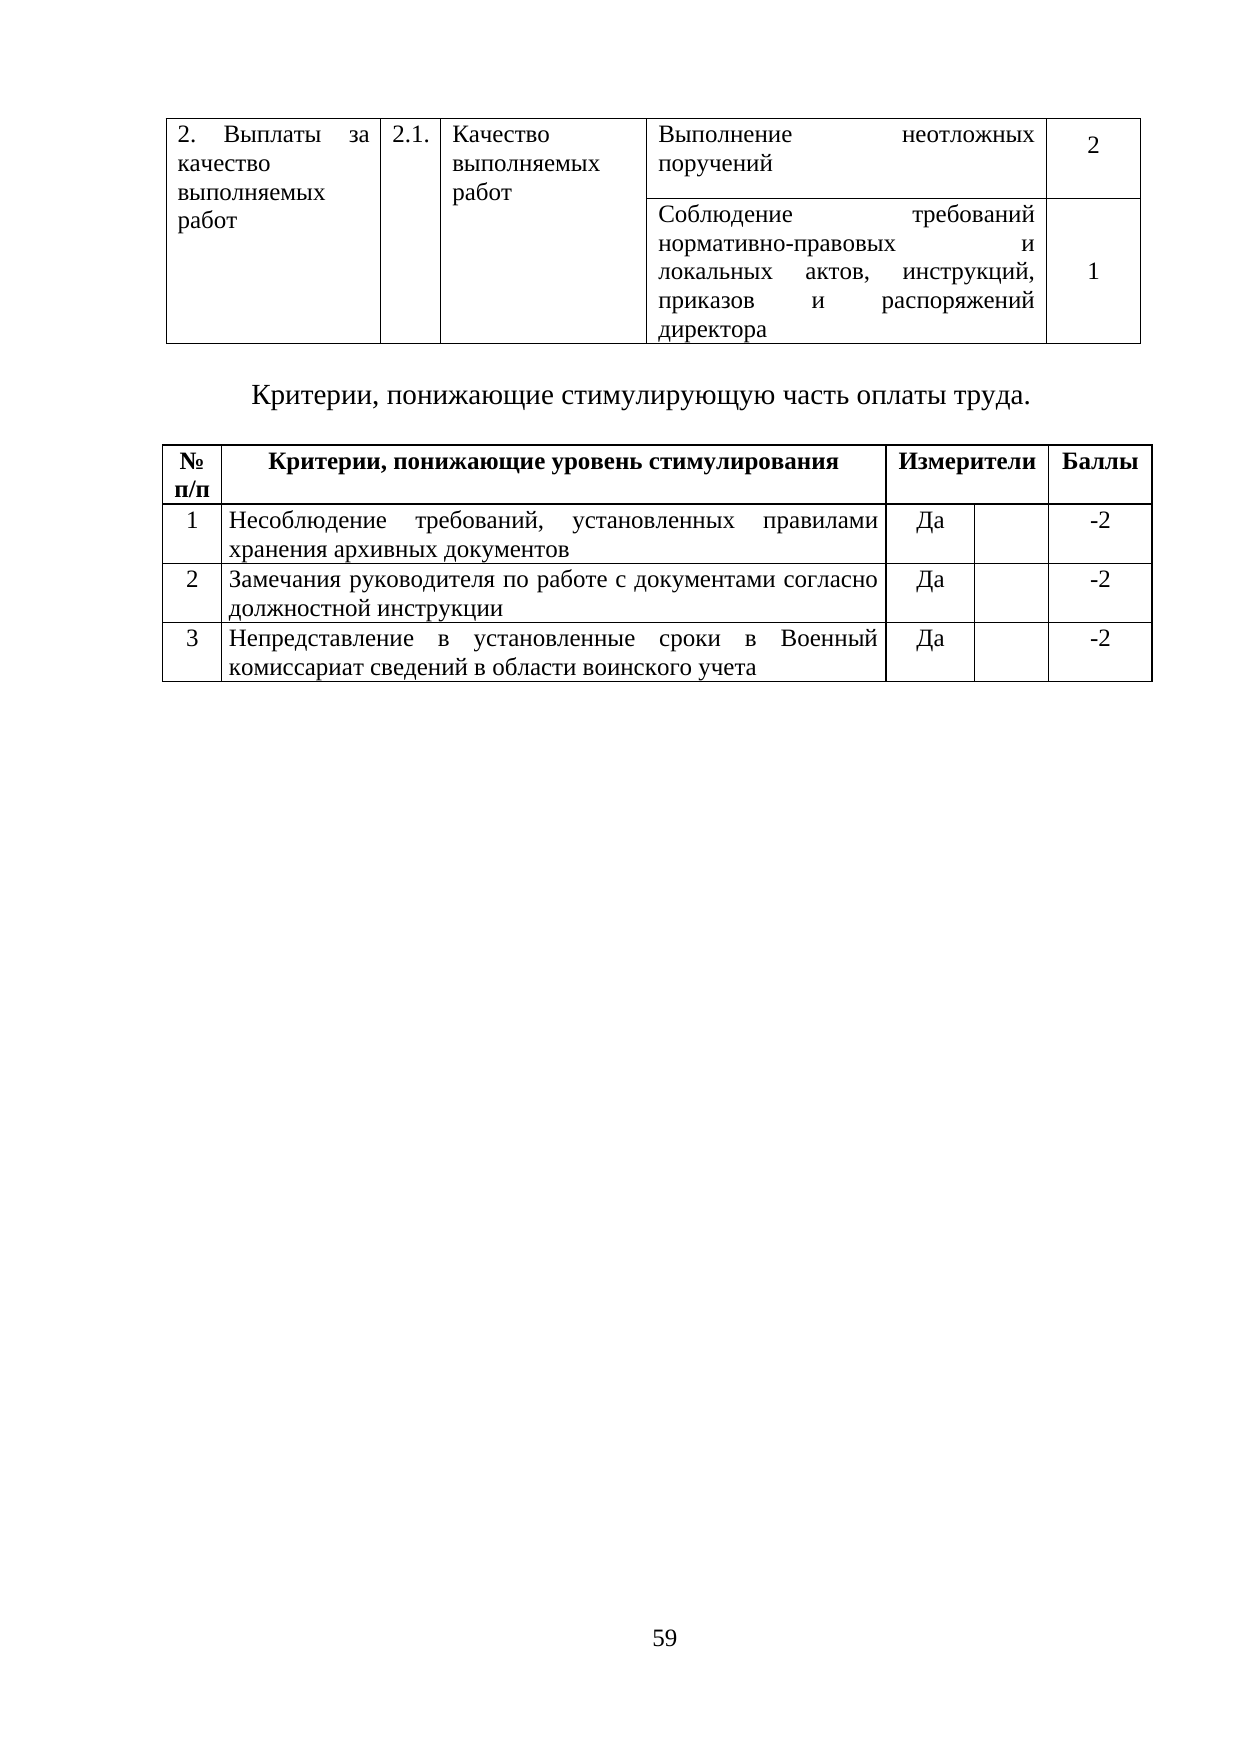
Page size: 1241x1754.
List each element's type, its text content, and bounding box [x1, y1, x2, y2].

table_cell Выполнение неотложных поручений [647, 119, 1046, 198]
table_cell -2 [1049, 564, 1151, 621]
text Критерии, понижающие стимулирующую часть оплаты труда. [177, 377, 1152, 411]
table_cell 1 [163, 505, 221, 562]
table_cell -2 [1049, 505, 1151, 562]
table_header Критерии, понижающие уровень стимулирования [222, 446, 885, 503]
table_cell -2 [1049, 623, 1151, 681]
table_cell [975, 564, 1048, 621]
table_cell Да [887, 564, 974, 621]
table_cell Несоблюдение требований, установленных правилами хранения архивных документов [222, 505, 885, 562]
table_cell Качество выполняемых работ [441, 119, 646, 343]
table_cell Непредставление в установленные сроки в Военный комиссариат сведений в области воинского учета [222, 623, 885, 681]
table_cell 2.1. [381, 119, 440, 343]
table_cell Соблюдение требований нормативно-правовых и локальных актов, инструкций, приказов и распоряжений директора [647, 199, 1046, 343]
table_header № п/п [163, 446, 221, 503]
table_cell Да [887, 505, 974, 562]
table_cell [975, 623, 1048, 681]
table_cell 1 [1047, 199, 1140, 343]
table_header Баллы [1049, 446, 1151, 503]
table_cell 2 [163, 564, 221, 621]
table_cell [975, 505, 1048, 562]
table_cell 3 [163, 623, 221, 681]
table_cell 2. Выплаты за качество выполняемых работ [167, 119, 380, 343]
table_header Измерители [887, 446, 1048, 503]
table_cell 2 [1047, 119, 1140, 198]
table_cell Да [887, 623, 974, 681]
table_cell Замечания руководителя по работе с документами согласно должностной инструкции [222, 564, 885, 621]
